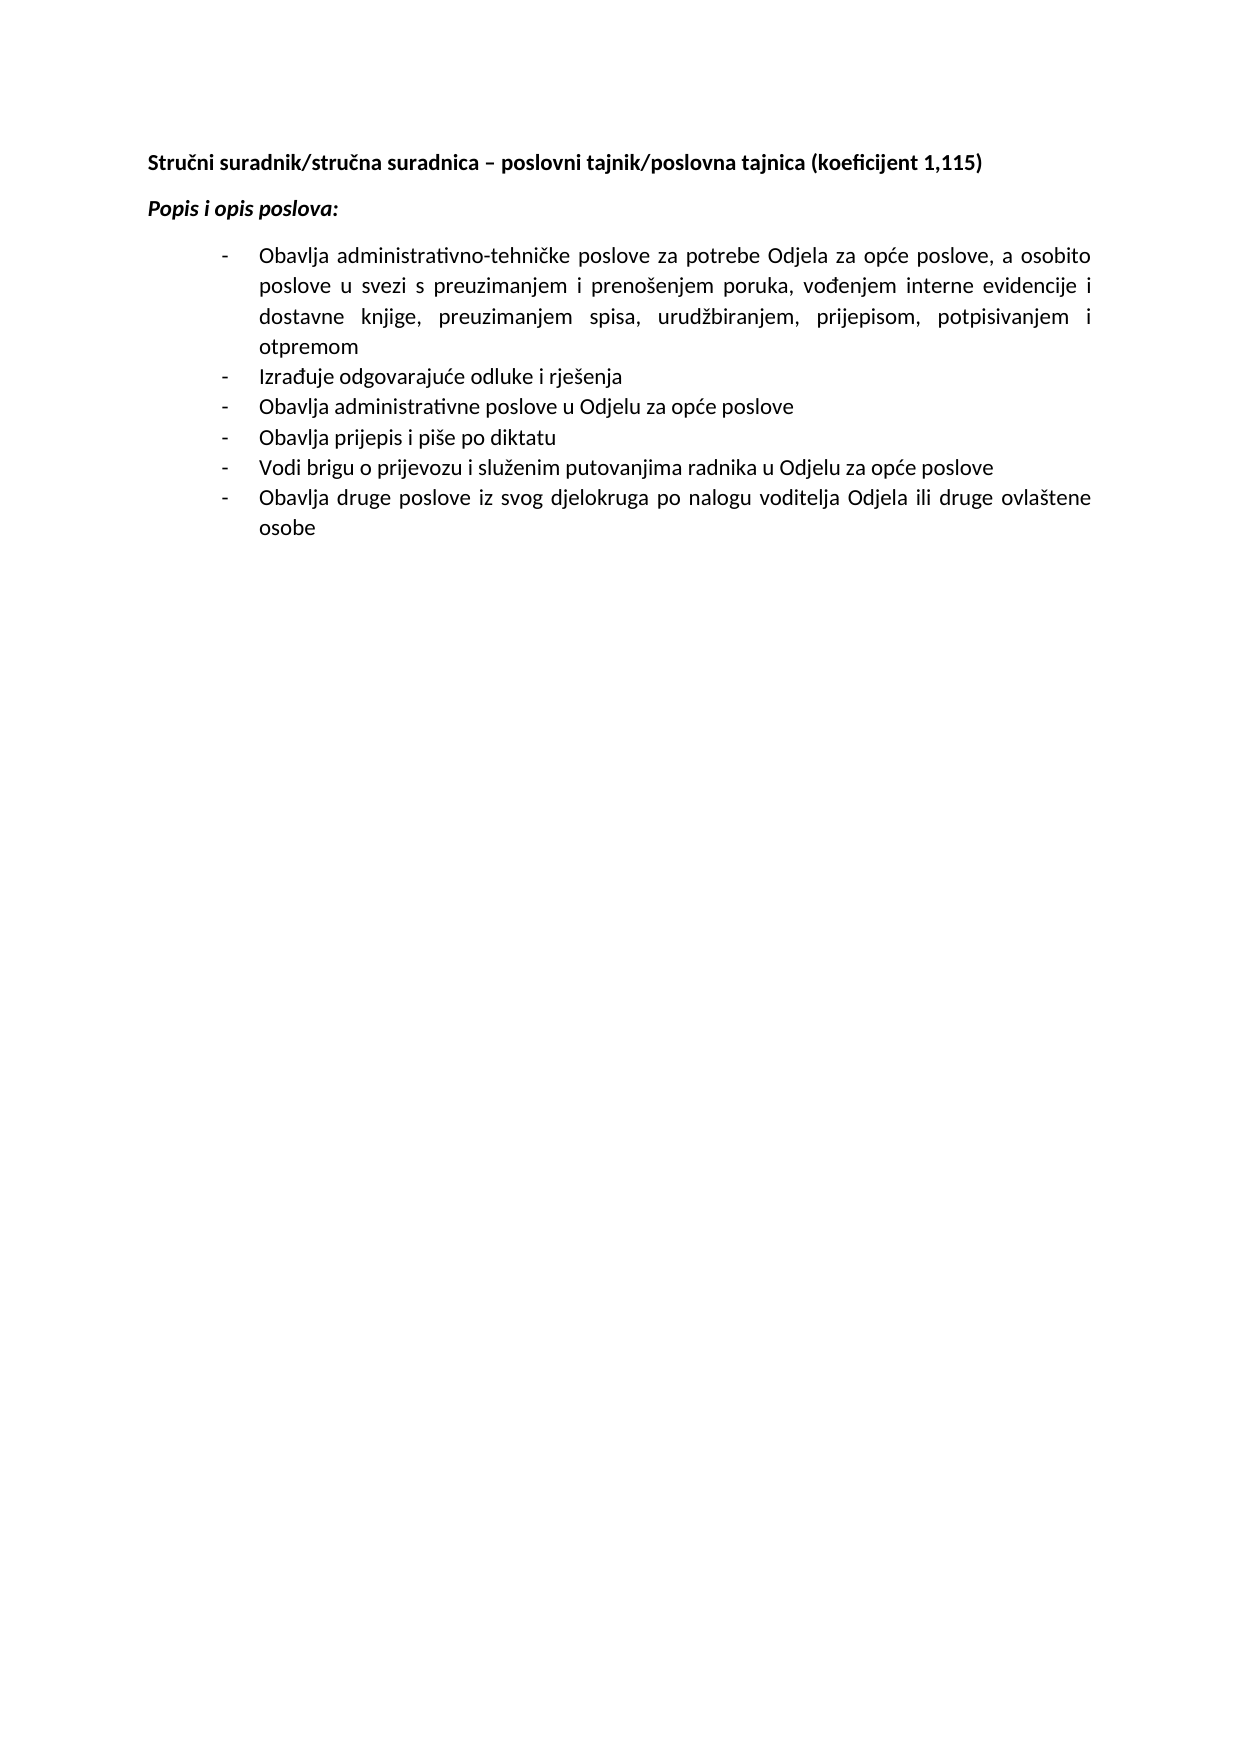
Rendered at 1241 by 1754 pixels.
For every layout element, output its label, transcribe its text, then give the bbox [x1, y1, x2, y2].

list Obavlja administrativne poslove u Odjelu za opće poslove [221, 392, 1093, 420]
list Obavlja druge poslove iz svog djelokruga po nalogu voditelja Odjela ili druge ovlaštene osobe [221, 483, 1093, 541]
list Obavlja administrativno-tehničke poslove za potrebe Odjela za opće poslove, a osobito poslove u svezi s preuzimanjem i prenošenjem poruka, vođenjem interne evidencije i dostavne knjige, preuzimanjem spisa, urudžbiranjem, prijepisom, potpisivanjem i otpremom [221, 241, 1093, 360]
list Vodi brigu o prijevozu i služenim putovanjima radnika u Odjelu za opće poslove [221, 453, 1093, 481]
list Obavlja prijepis i piše po diktatu [221, 423, 1093, 451]
text Popis i opis poslova: [148, 194, 1093, 222]
text Stručni suradnik/stručna suradnica – poslovni tajnik/poslovna tajnica (koeficijent 1,115) [148, 148, 1093, 176]
list Izrađuje odgovarajuće odluke i rješenja [221, 362, 1093, 390]
